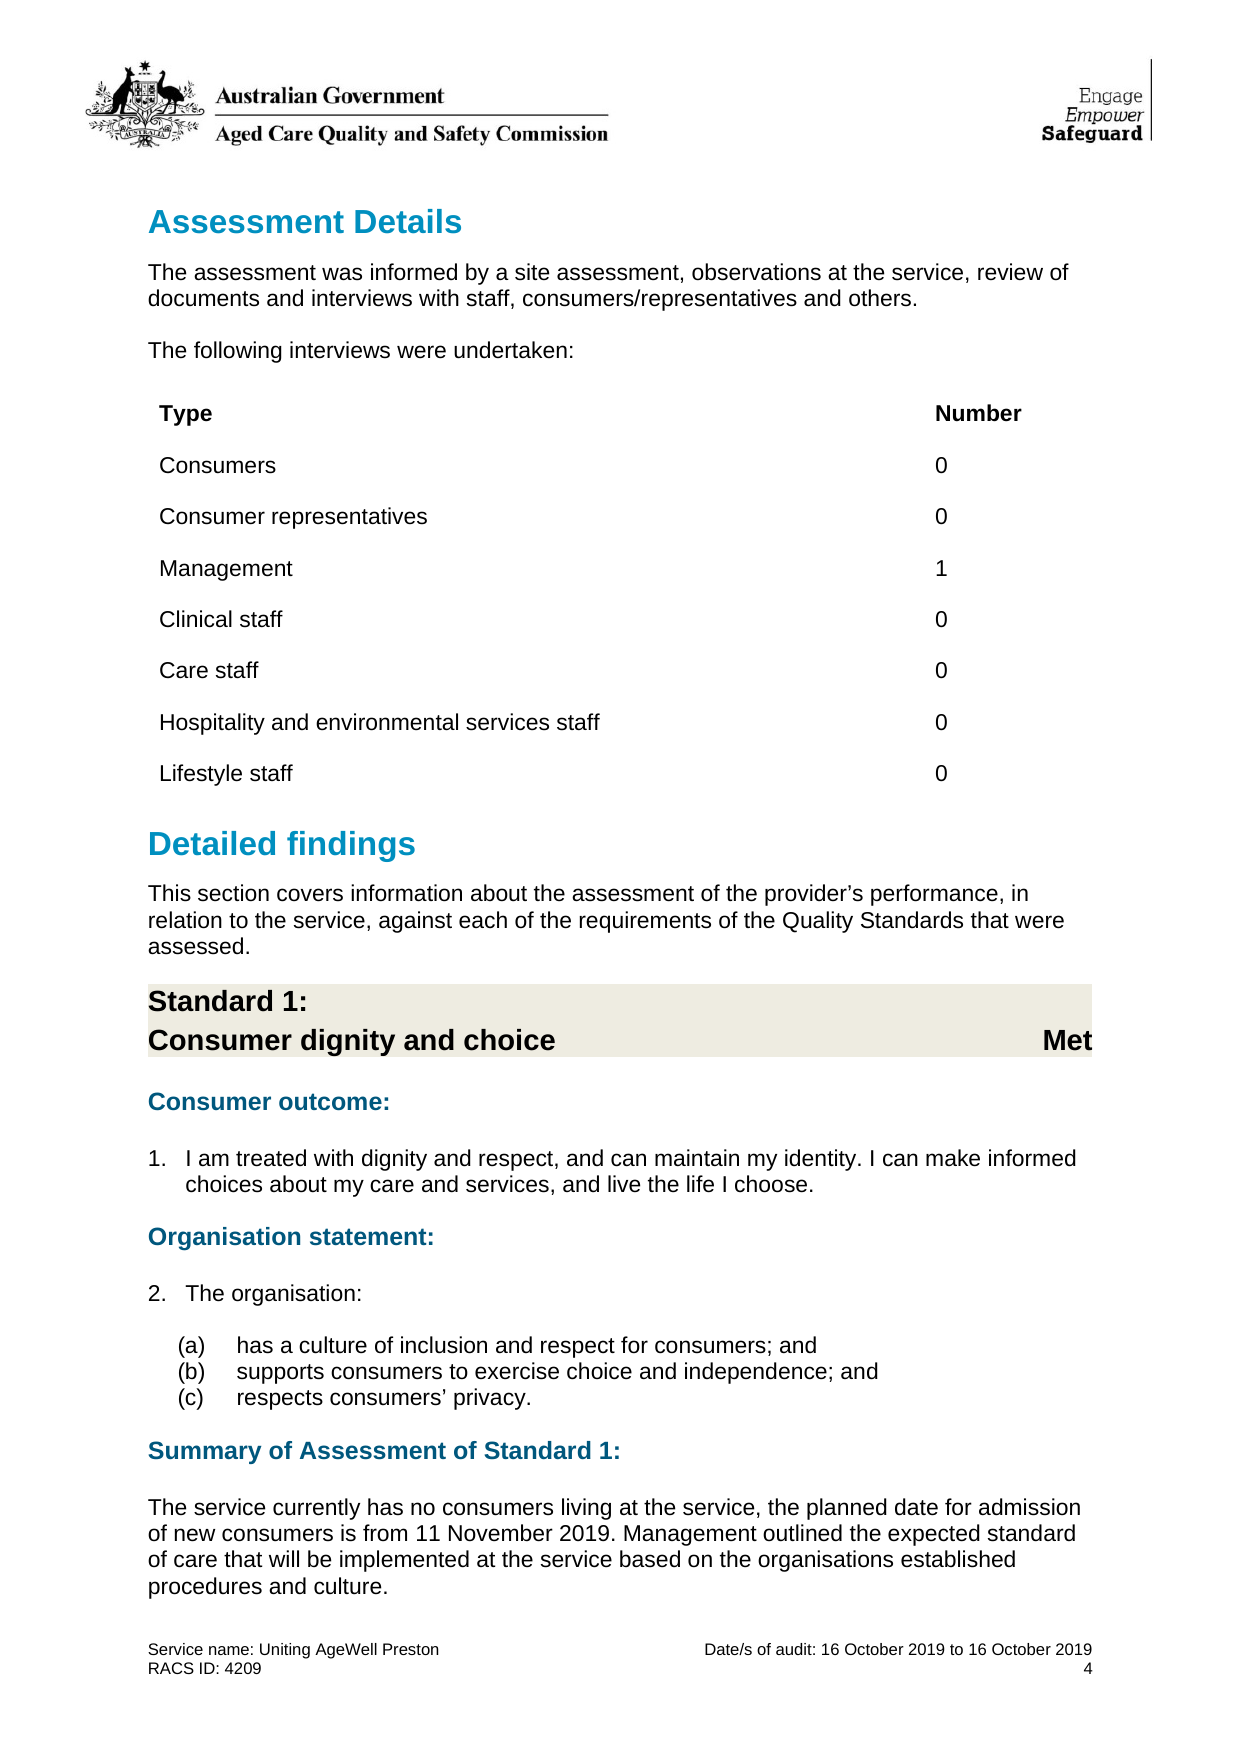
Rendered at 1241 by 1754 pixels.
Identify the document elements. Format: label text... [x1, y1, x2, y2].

text The following interviews were undertaken: [148, 337, 1092, 363]
list The organisation: [148, 1280, 1092, 1307]
subtitle Standard 1: Consumer dignity and choice Met [148, 984, 1092, 1057]
picture [0, 0, 1240, 169]
table_cell 0 [924, 748, 1092, 799]
table_cell Hospitality and environmental services staff [148, 696, 924, 747]
table_cell Management [148, 542, 924, 593]
table_cell Consumer representatives [148, 491, 924, 542]
table_cell 0 [924, 593, 1092, 645]
table_cell Care staff [148, 645, 924, 696]
list has a culture of inclusion and respect for consumers; and [177, 1332, 1092, 1358]
table_header Number [924, 388, 1092, 439]
table_header Type [148, 388, 924, 439]
text The service currently has no consumers living at the service, the planned date for admission of new consumers is from 11 November 2019. Management outlined the expected standard of care that will be implemented at the service based on the organisations established procedures and culture. [148, 1494, 1092, 1599]
table_cell 1 [924, 542, 1092, 593]
list supports consumers to exercise choice and independence; and [177, 1358, 1092, 1384]
list respects consumers’ privacy. [177, 1384, 1092, 1411]
table_cell 0 [924, 439, 1092, 491]
subtitle Organisation statement: [148, 1222, 1092, 1251]
table_cell 0 [924, 696, 1092, 747]
table_cell Lifestyle staff [148, 748, 924, 799]
subtitle Summary of Assessment of Standard 1: [148, 1436, 1092, 1464]
text This section covers information about the assessment of the provider’s performance, in relation to the service, against each of the requirements of the Quality Standards that were assessed. [148, 880, 1092, 959]
subtitle Detailed findings [148, 824, 1092, 862]
table_cell 0 [924, 645, 1092, 696]
text The assessment was informed by a site assessment, observations at the service, review of documents and interviews with staff, consumers/representatives and others. [148, 259, 1092, 312]
table_cell Clinical staff [148, 593, 924, 645]
subtitle Consumer outcome: [148, 1087, 1092, 1115]
subtitle Assessment Details [148, 202, 1092, 241]
table_cell Consumers [148, 439, 924, 491]
list I am treated with dignity and respect, and can maintain my identity. I can make informed choices about my care and services, and live the life I choose. [148, 1144, 1092, 1197]
table_cell 0 [924, 491, 1092, 542]
